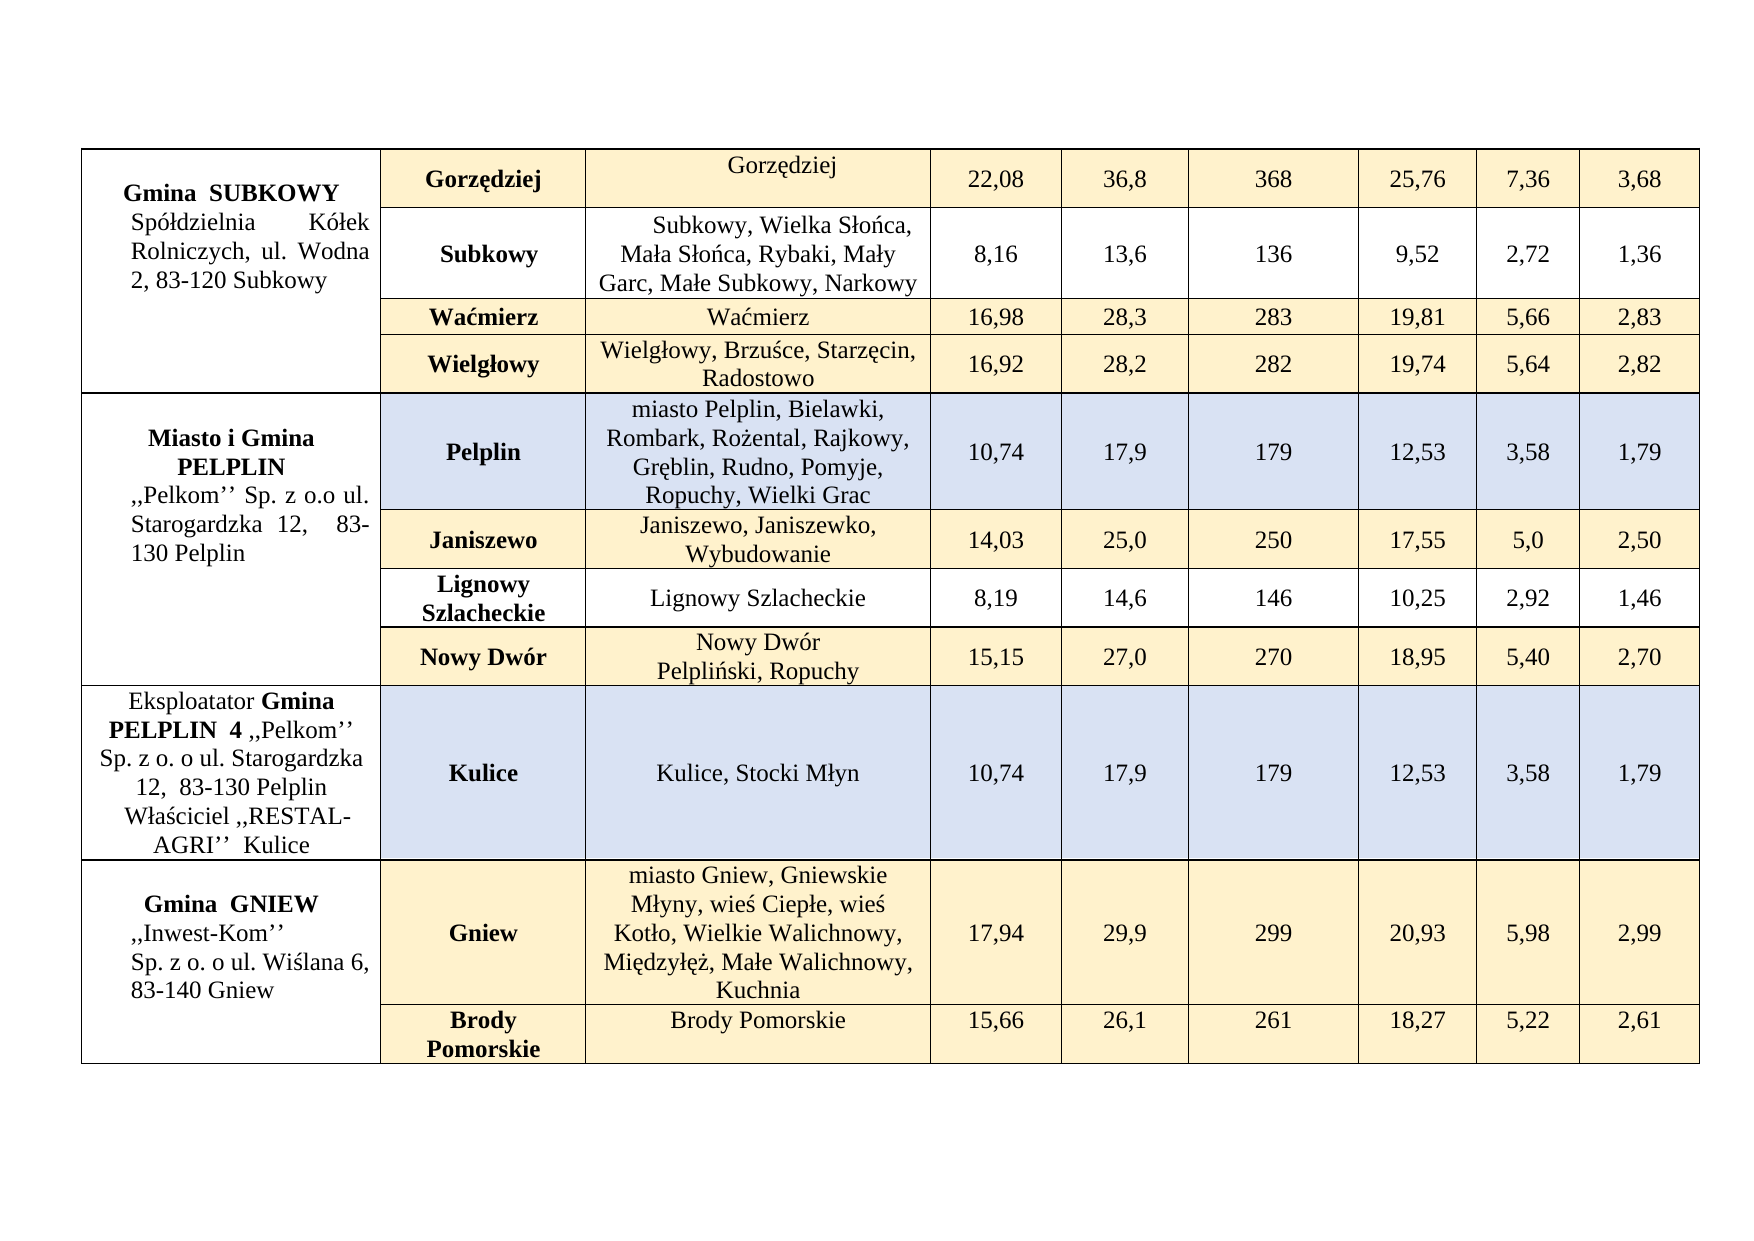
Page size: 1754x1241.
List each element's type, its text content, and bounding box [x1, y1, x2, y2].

table_cell 20,93 [1359, 861, 1476, 1004]
table_cell 1,36 [1580, 208, 1699, 298]
table_cell 2,83 [1580, 299, 1699, 334]
table_cell Nowy Dwór Pelpliński, Ropuchy [586, 628, 930, 685]
table_cell 1,79 [1580, 686, 1699, 858]
table_cell 25,76 [1359, 150, 1476, 207]
table_cell 2,99 [1580, 861, 1699, 1004]
table_cell 15,66 [931, 1005, 1061, 1063]
table_cell 14,03 [931, 510, 1061, 568]
table_cell Gmina SUBKOWY Spółdzielnia Kółek Rolniczych, ul. Wodna 2, 83-120 Subkowy [82, 150, 380, 392]
table_cell 2,70 [1580, 628, 1699, 685]
table_cell 3,58 [1477, 686, 1579, 858]
table_cell 299 [1189, 861, 1358, 1004]
table_cell Wielgłowy [381, 335, 585, 392]
table_cell 2,61 [1580, 1005, 1699, 1063]
table_cell Waćmierz [586, 299, 930, 334]
table_cell Brody Pomorskie [586, 1005, 930, 1063]
table_cell Wielgłowy, Brzuśce, Starzęcin, Radostowo [586, 335, 930, 392]
table_cell Gmina GNIEW ,,Inwest-Kom’’ Sp. z o. o ul. Wiślana 6, 83-140 Gniew [82, 861, 380, 1063]
table_cell 3,68 [1580, 150, 1699, 207]
table_cell 10,74 [931, 394, 1061, 509]
table_cell 9,52 [1359, 208, 1476, 298]
table_cell 5,0 [1477, 510, 1579, 568]
table_cell Kulice, Stocki Młyn [586, 686, 930, 858]
table_cell 179 [1189, 394, 1358, 509]
table_cell 16,98 [931, 299, 1061, 334]
table_cell 1,46 [1580, 569, 1699, 626]
table_cell 5,64 [1477, 335, 1579, 392]
table_cell 17,94 [931, 861, 1061, 1004]
table_cell 28,2 [1062, 335, 1188, 392]
table_cell 17,55 [1359, 510, 1476, 568]
table_cell Nowy Dwór [381, 628, 585, 685]
table_cell Subkowy [381, 208, 585, 298]
table_cell 22,08 [931, 150, 1061, 207]
table_cell 12,53 [1359, 394, 1476, 509]
table_cell 12,53 [1359, 686, 1476, 858]
table_cell 5,22 [1477, 1005, 1579, 1063]
table_cell 17,9 [1062, 686, 1188, 858]
table_cell 29,9 [1062, 861, 1188, 1004]
table_cell Waćmierz [381, 299, 585, 334]
table_cell 10,74 [931, 686, 1061, 858]
table_cell 7,36 [1477, 150, 1579, 207]
table_cell Subkowy, Wielka Słońca, Mała Słońca, Rybaki, Mały Garc, Małe Subkowy, Narkowy [586, 208, 930, 298]
table_cell 14,6 [1062, 569, 1188, 626]
table_cell 2,92 [1477, 569, 1579, 626]
table_cell Gorzędziej [586, 150, 930, 207]
table_cell 8,19 [931, 569, 1061, 626]
table_cell 27,0 [1062, 628, 1188, 685]
table_cell 146 [1189, 569, 1358, 626]
table_cell 16,92 [931, 335, 1061, 392]
table_cell 179 [1189, 686, 1358, 858]
table_cell 8,16 [931, 208, 1061, 298]
table_cell 1,79 [1580, 394, 1699, 509]
table_cell 17,9 [1062, 394, 1188, 509]
table_cell 18,95 [1359, 628, 1476, 685]
table_cell miasto Gniew, Gniewskie Młyny, wieś Ciepłe, wieś Kotło, Wielkie Walichnowy, Międzyłęż, Małe Walichnowy, Kuchnia [586, 861, 930, 1004]
table_cell 368 [1189, 150, 1358, 207]
table_cell Kulice [381, 686, 585, 858]
table_cell Janiszewo [381, 510, 585, 568]
table_cell 15,15 [931, 628, 1061, 685]
table_cell 19,74 [1359, 335, 1476, 392]
table_cell 136 [1189, 208, 1358, 298]
table_cell 2,82 [1580, 335, 1699, 392]
table_cell miasto Pelplin, Bielawki, Rombark, Rożental, Rajkowy, Gręblin, Rudno, Pomyje, Ropuchy, Wielki Grac [586, 394, 930, 509]
table_cell Gorzędziej [381, 150, 585, 207]
table_cell 5,40 [1477, 628, 1579, 685]
table_cell 250 [1189, 510, 1358, 568]
table_cell 2,72 [1477, 208, 1579, 298]
table_cell Lignowy Szlacheckie [586, 569, 930, 626]
table_cell 36,8 [1062, 150, 1188, 207]
table_cell 282 [1189, 335, 1358, 392]
table_cell 18,27 [1359, 1005, 1476, 1063]
table_cell Lignowy Szlacheckie [381, 569, 585, 626]
table_cell 13,6 [1062, 208, 1188, 298]
table_cell Gniew [381, 861, 585, 1004]
table_cell 28,3 [1062, 299, 1188, 334]
table_cell Eksploatator Gmina PELPLIN 4 ,,Pelkom’’ Sp. z o. o ul. Starogardzka 12, 83-130 Pelplin Właściciel ,,RESTAL-AGRI’’ Kulice [82, 686, 380, 858]
table_cell 19,81 [1359, 299, 1476, 334]
table_cell Miasto i Gmina PELPLIN ,,Pelkom’’ Sp. z o.o ul. Starogardzka 12, 83-130 Pelplin [82, 394, 380, 685]
table_cell 261 [1189, 1005, 1358, 1063]
table_cell Pelplin [381, 394, 585, 509]
table_cell 10,25 [1359, 569, 1476, 626]
table_cell 5,98 [1477, 861, 1579, 1004]
table_cell 2,50 [1580, 510, 1699, 568]
table_cell Janiszewo, Janiszewko, Wybudowanie [586, 510, 930, 568]
table_cell 270 [1189, 628, 1358, 685]
table_cell 26,1 [1062, 1005, 1188, 1063]
table_cell 5,66 [1477, 299, 1579, 334]
table_cell 25,0 [1062, 510, 1188, 568]
table_cell 283 [1189, 299, 1358, 334]
table_cell 3,58 [1477, 394, 1579, 509]
table_cell Brody Pomorskie [381, 1005, 585, 1063]
